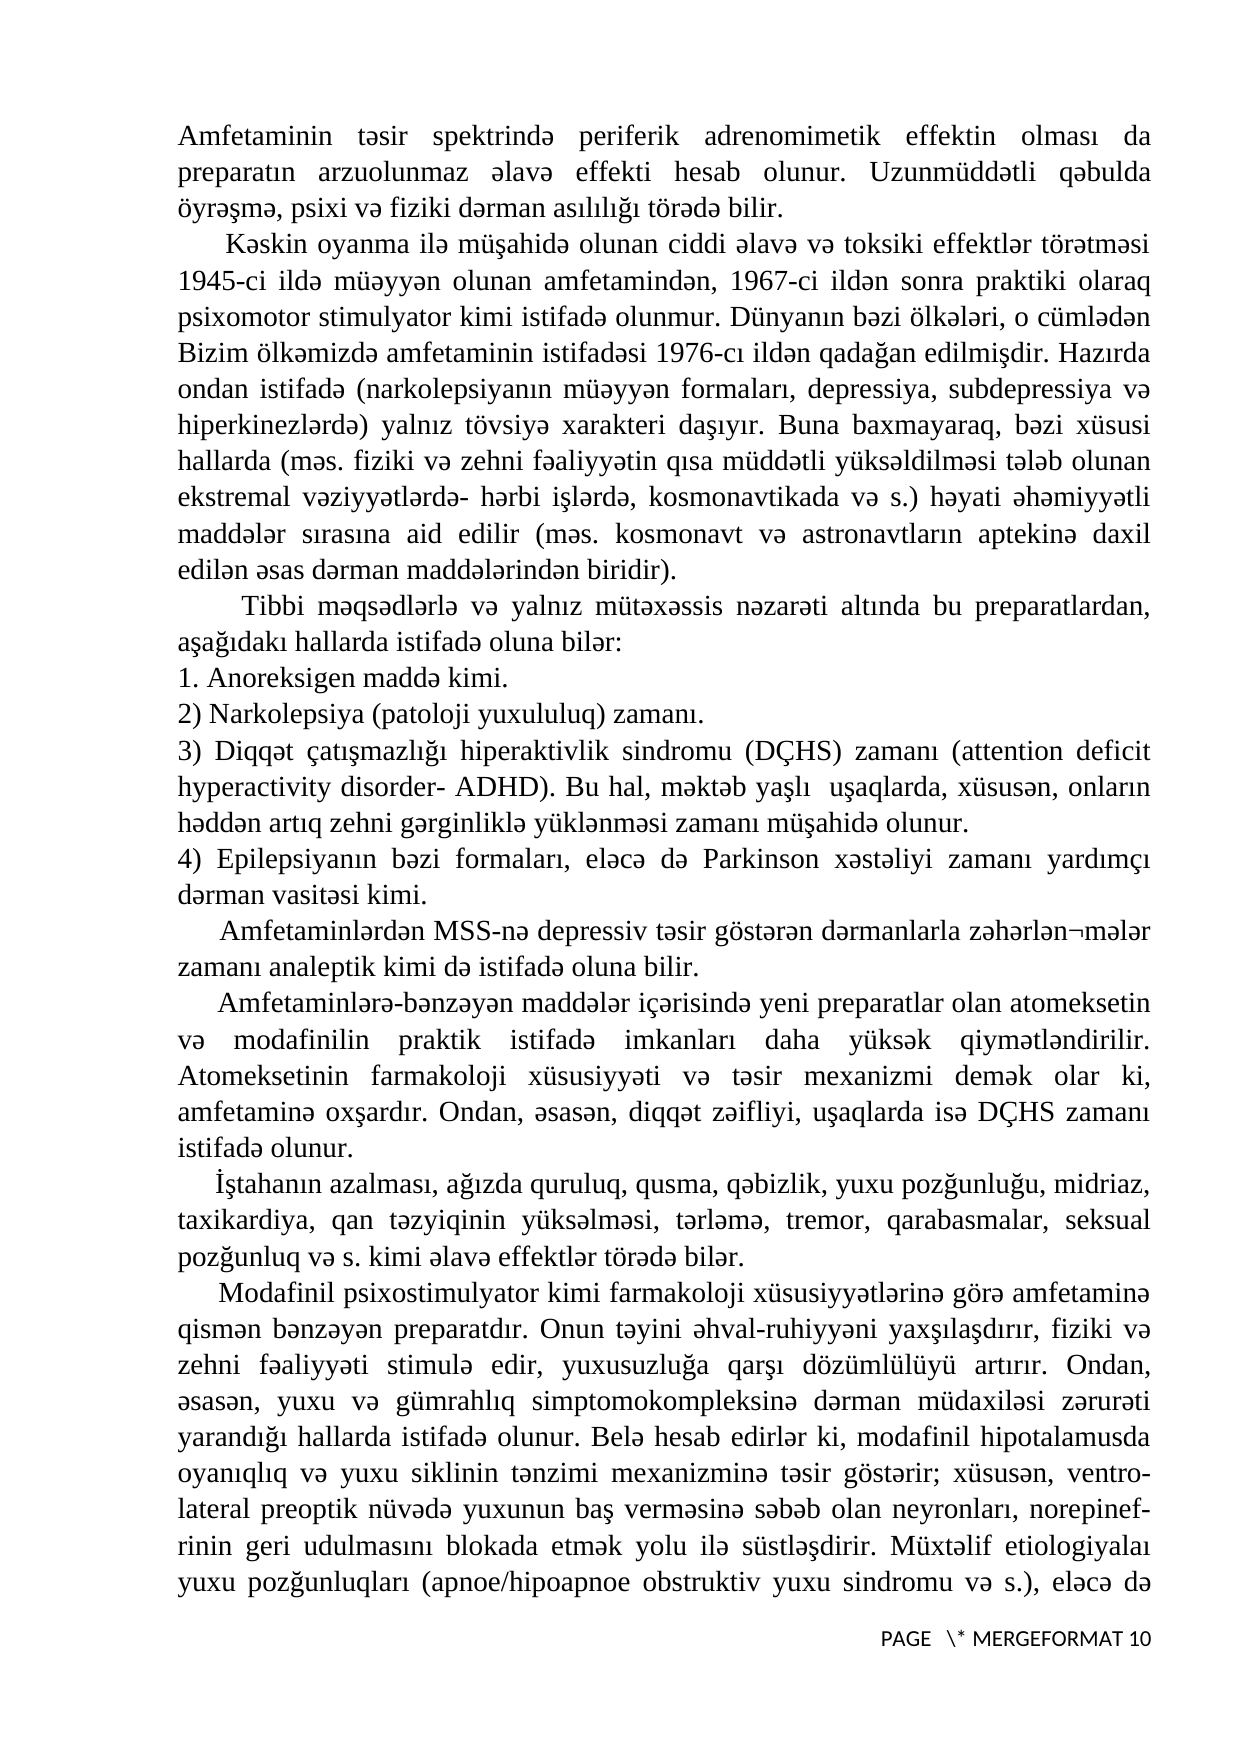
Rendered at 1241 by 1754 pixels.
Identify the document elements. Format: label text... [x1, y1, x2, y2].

text Amfetaminlərdən MSS-nə depressiv təsir göstərən dərmanlarla zəhərlən¬mələr zamanı analeptik kimi də istifadə oluna bilir. [177, 913, 1152, 983]
text İştahanın azalması, ağızda quruluq, qusma, qəbizlik, yuxu pozğunluğu, midriaz, taxikardiya, qan təzyiqinin yüksəlməsi, tərləmə, tremor, qarabasmalar, seksual pozğunluq və s. kimi əlavə effektlər törədə bilər. [177, 1166, 1152, 1272]
text 2) Narkolepsiya (patoloji yuxululuq) zamanı. [177, 696, 1152, 730]
text 1. Anoreksigen maddə kimi. [177, 660, 1152, 694]
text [177, 1275, 1152, 1597]
text 4) Epilepsiyanın bəzi formaları, eləcə də Parkinson xəstəliyi zamanı yardımçı dərman vasitəsi kimi. [177, 841, 1152, 911]
text Kəskin oyanma ilə müşahidə olunan ciddi əlavə və toksiki effektlər törətməsi 1945-ci ildə müəyyən olunan amfetamindən, 1967-ci ildən sonra praktiki olaraq psixomotor stimulyator kimi istifadə olunmur. Dünyanın bəzi ölkələri, o cümlədən Bizim ölkəmizdə amfetaminin istifadəsi 1976-cı ildən qadağan edilmişdir. Hazırda ondan istifadə (narkolepsiyanın müəyyən formaları, depressiya, subdepressiya və hiperkinezlərdə) yalnız tövsiyə xarakteri daşıyır. Buna baxmayaraq, bəzi xüsusi hallarda (məs. fiziki və zehni fəaliyyətin qısa müddətli yüksəldilməsi tələb olunan ekstremal vəziyyətlərdə- hərbi işlərdə, kosmonavtikada və s.) həyati əhəmiyyətli maddələr sırasına aid edilir (məs. kosmonavt və astronavtların aptekinə daxil edilən əsas dərman maddələrindən biridir). [177, 227, 1152, 585]
text Tibbi məqsədlərlə və yalnız mütəxəssis nəzarəti altında bu preparatlardan, aşağıdakı hallarda istifadə oluna bilər: [177, 588, 1152, 658]
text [177, 118, 1152, 224]
text 3) Diqqət çatışmazlığı hiperaktivlik sindromu (DÇHS) zamanı (attention deficit hyperactivity disorder- ADHD). Bu hal, məktəb yaşlı uşaqlarda, xüsusən, onların həddən artıq zehni gərginliklə yüklənməsi zamanı müşahidə olunur. [177, 733, 1152, 838]
text Amfetaminlərə-bənzəyən maddələr içərisində yeni preparatlar olan atomeksetin və modafinilin praktik istifadə imkanları daha yüksək qiymətləndirilir. Atomeksetinin farmakoloji xüsusiyyəti və təsir mexanizmi demək olar ki, amfetaminə oxşardır. Ondan, əsasən, diqqət zəifliyi, uşaqlarda isə DÇHS zamanı istifadə olunur. [177, 986, 1152, 1164]
